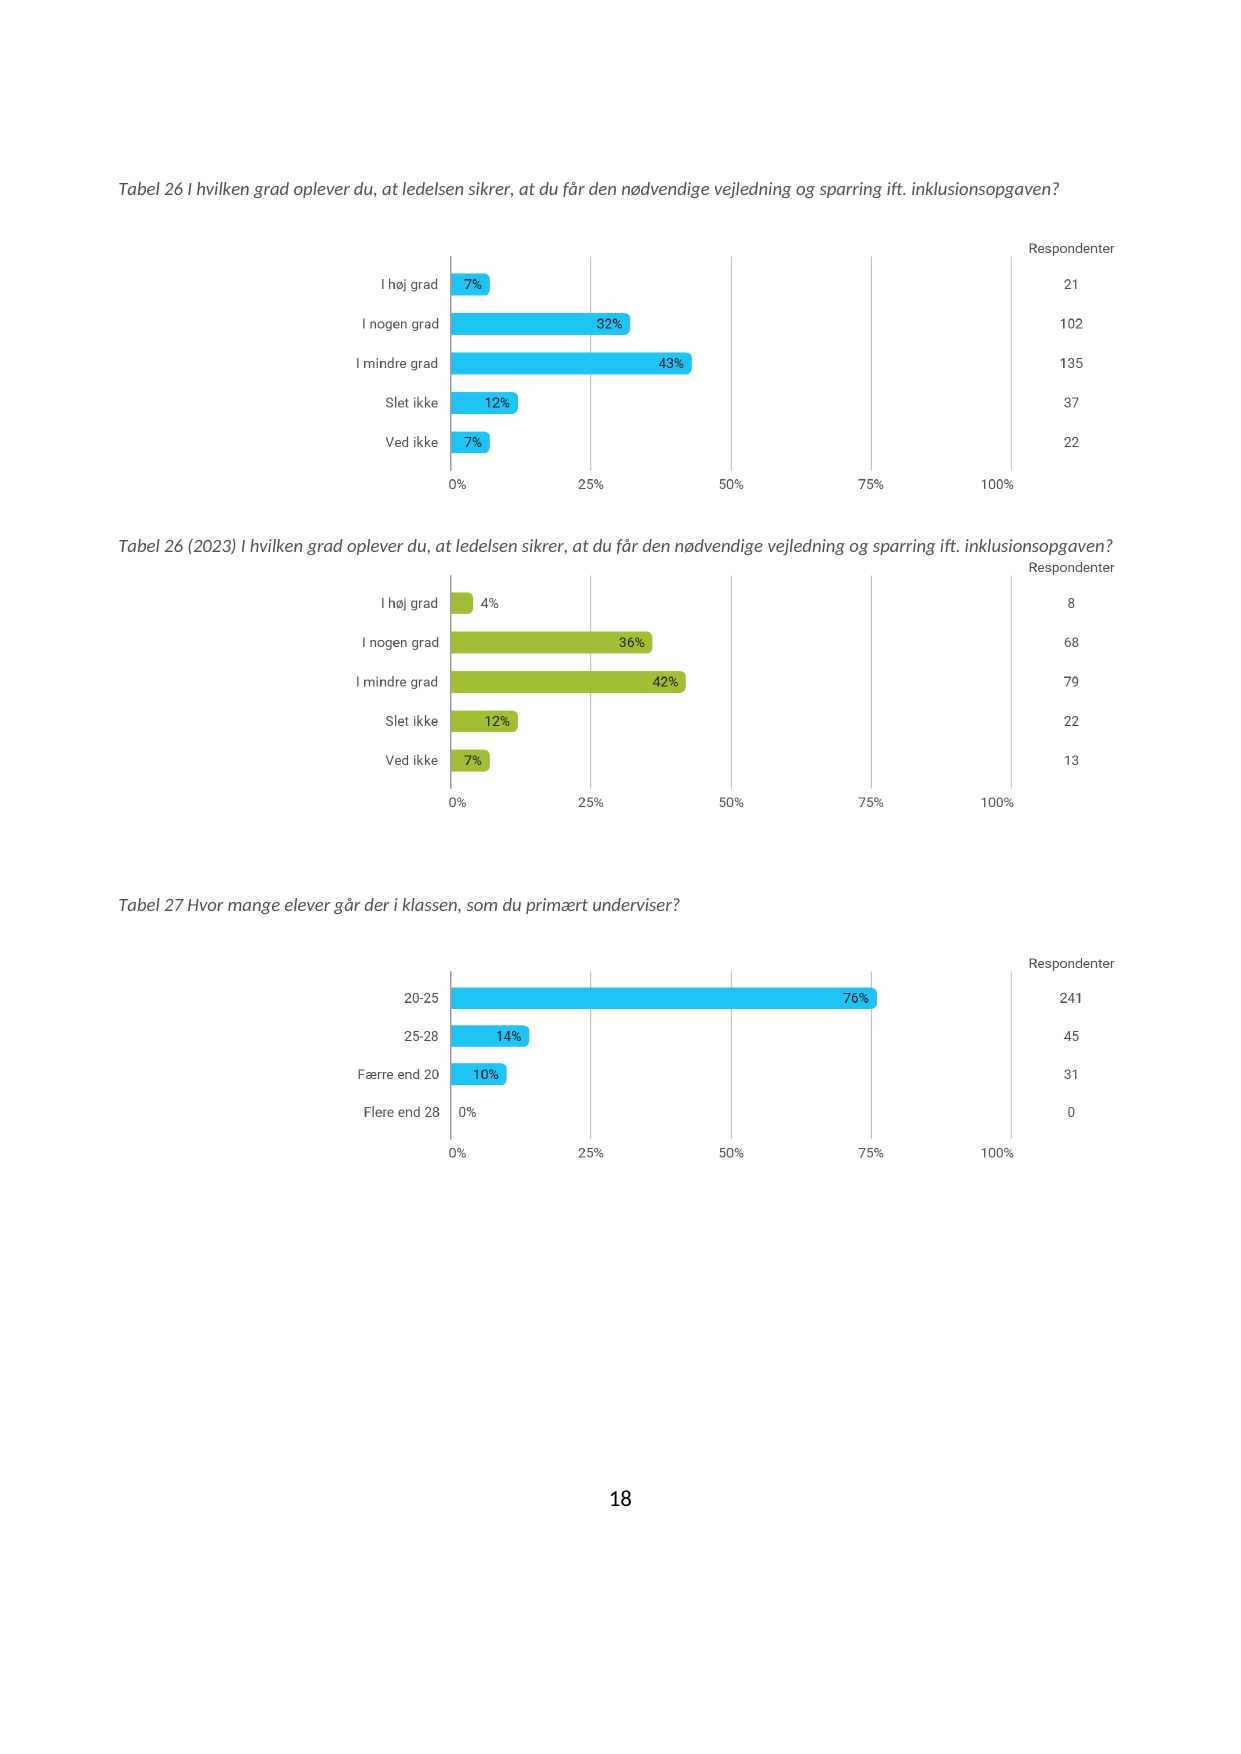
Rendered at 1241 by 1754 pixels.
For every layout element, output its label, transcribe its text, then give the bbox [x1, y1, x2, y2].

picture [118, 559, 1123, 811]
text Tabel 27 Hvor mange elever går der i klassen, som du primært underviser? [118, 893, 1122, 916]
subtitle Tabel 26 (2023) I hvilken grad oplever du, at ledelsen sikrer, at du får den nødvendige vejledning og sparring ift. inklusionsopgaven? [118, 534, 1122, 557]
text Tabel 26 I hvilken grad oplever du, at ledelsen sikrer, at du får den nødvendige vejledning og sparring ift. inklusionsopgaven? [118, 177, 1122, 200]
picture [118, 240, 1123, 493]
picture [118, 955, 1123, 1162]
